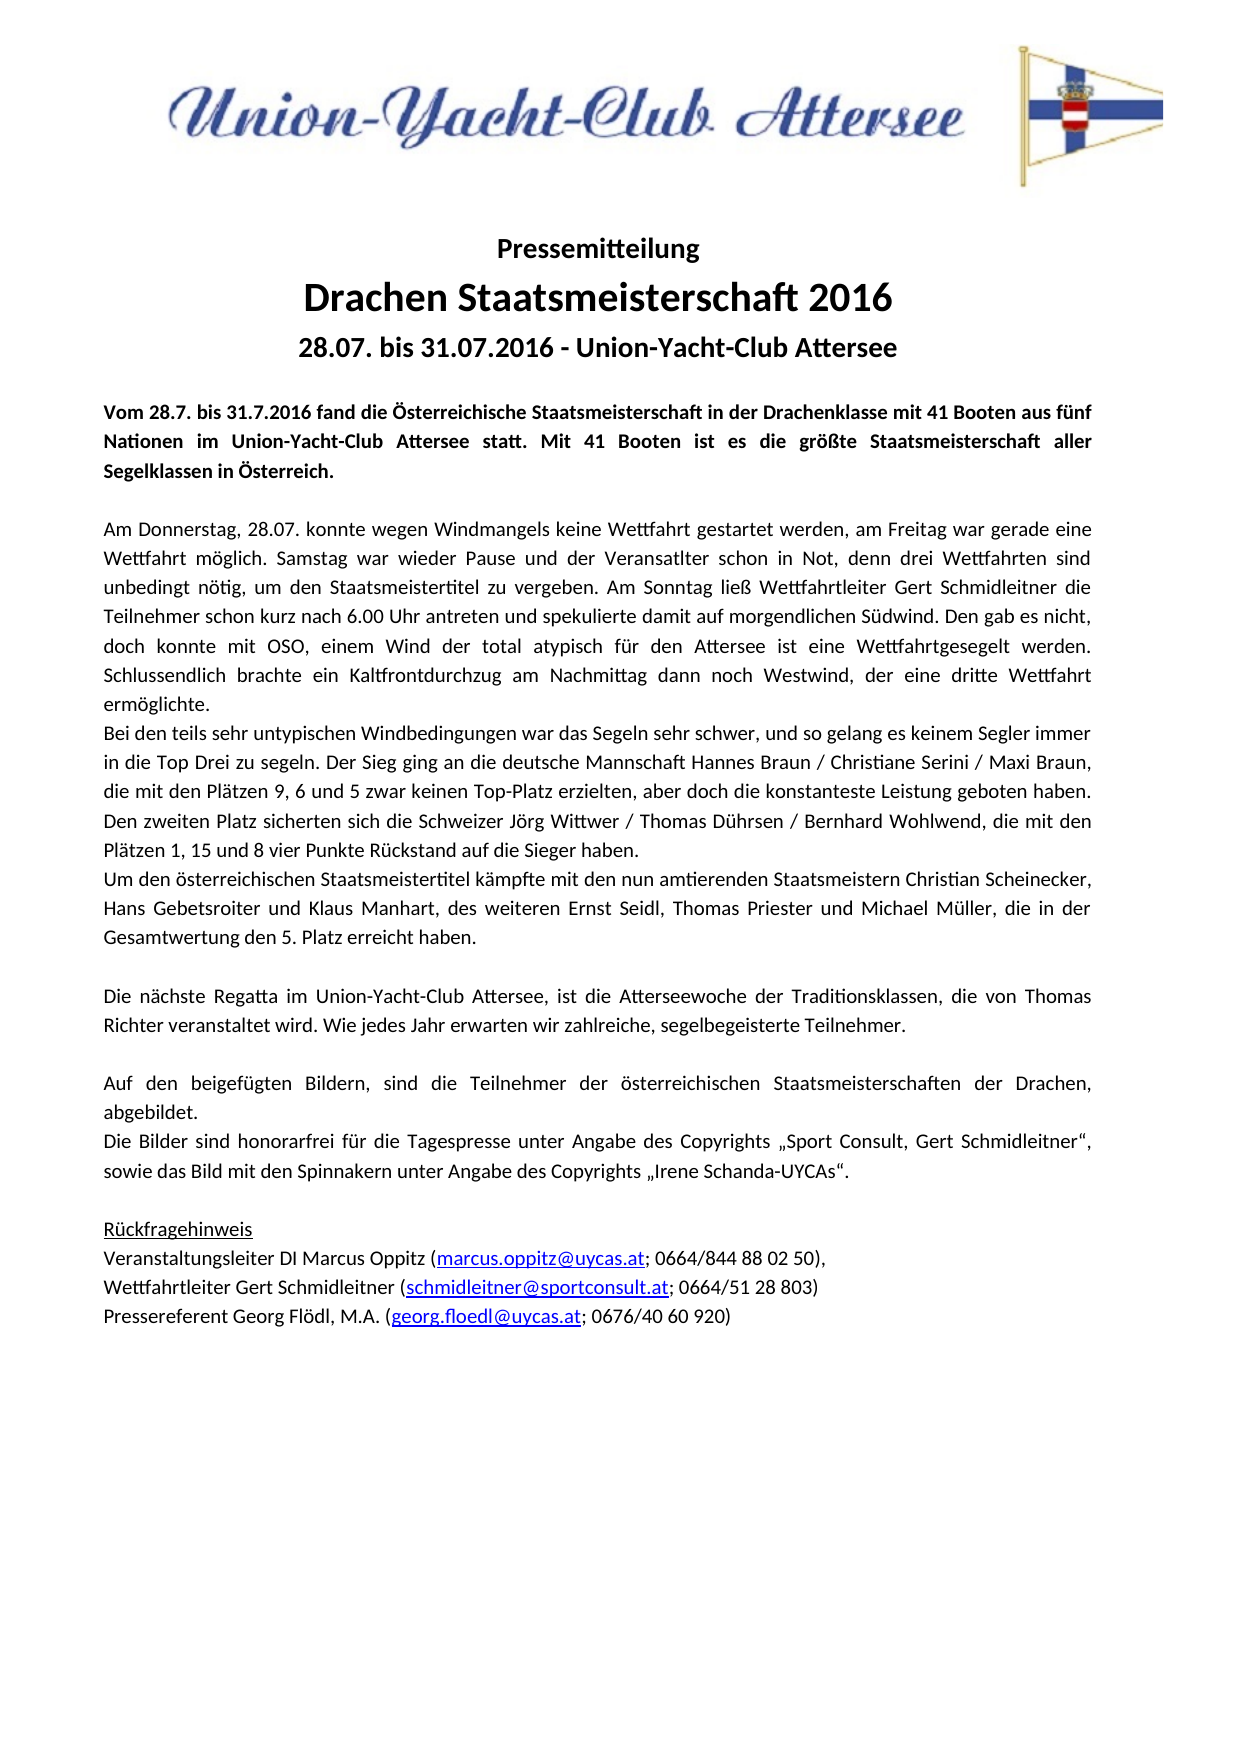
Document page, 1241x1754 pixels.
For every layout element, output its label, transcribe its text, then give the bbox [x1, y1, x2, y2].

picture [125, 44, 1164, 202]
text Wettfahrtleiter Gert Schmidleitner (schmidleitner@sportconsult.at; 0664/51 28 803) [103, 1274, 1093, 1300]
text Die nächste Regatta im Union-Yacht-Club Attersee, ist die Atterseewoche der Traditionsklassen, die von Thomas Richter veranstaltet wird. Wie jedes Jahr erwarten wir zahlreiche, segelbegeisterte Teilnehmer. [103, 983, 1093, 1037]
text Veranstaltungsleiter DI Marcus Oppitz (marcus.oppitz@uycas.at; 0664/844 88 02 50), [103, 1245, 1093, 1271]
text Pressemitteilung [103, 230, 1093, 266]
text Rückfragehinweis [103, 1216, 1093, 1242]
text Vom 28.7. bis 31.7.2016 fand die Österreichische Staatsmeisterschaft in der Drachenklasse mit 41 Booten aus fünf Nationen im Union-Yacht-Club Attersee statt. Mit 41 Booten ist es die größte Staatsmeisterschaft aller Segelklassen in Österreich. [103, 399, 1093, 483]
text Die Bilder sind honorarfrei für die Tagespresse unter Angabe des Copyrights „Sport Consult, Gert Schmidleitner“, sowie das Bild mit den Spinnakern unter Angabe des Copyrights „Irene Schanda-UYCAs“. [103, 1129, 1093, 1183]
text Drachen Staatsmeisterschaft 2016 [103, 271, 1093, 322]
text Pressereferent Georg Flödl, M.A. (georg.floedl@uycas.at; 0676/40 60 920) [103, 1304, 1093, 1329]
text 28.07. bis 31.07.2016 - Union-Yacht-Club Attersee [103, 329, 1093, 365]
text Um den österreichischen Staatsmeistertitel kämpfte mit den nun amtierenden Staatsmeistern Christian Scheinecker, Hans Gebetsroiter und Klaus Manhart, des weiteren Ernst Seidl, Thomas Priester und Michael Müller, die in der Gesamtwertung den 5. Platz erreicht haben. [103, 866, 1093, 950]
text Bei den teils sehr untypischen Windbedingungen war das Segeln sehr schwer, und so gelang es keinem Segler immer in die Top Drei zu segeln. Der Sieg ging an die deutsche Mannschaft Hannes Braun / Christiane Serini / Maxi Braun, die mit den Plätzen 9, 6 und 5 zwar keinen Top-Platz erzielten, aber doch die konstanteste Leistung geboten haben. Den zweiten Platz sicherten sich die Schweizer Jörg Wittwer / Thomas Dührsen / Bernhard Wohlwend, die mit den Plätzen 1, 15 und 8 vier Punkte Rückstand auf die Sieger haben. [103, 720, 1093, 862]
text Am Donnerstag, 28.07. konnte wegen Windmangels keine Wettfahrt gestartet werden, am Freitag war gerade eine Wettfahrt möglich. Samstag war wieder Pause und der Veransatlter schon in Not, denn drei Wettfahrten sind unbedingt nötig, um den Staatsmeistertitel zu vergeben. Am Sonntag ließ Wettfahrtleiter Gert Schmidleitner die Teilnehmer schon kurz nach 6.00 Uhr antreten und spekulierte damit auf morgendlichen Südwind. Den gab es nicht, doch konnte mit OSO, einem Wind der total atypisch für den Attersee ist eine Wettfahrtgesegelt werden. Schlussendlich brachte ein Kaltfrontdurchzug am Nachmittag dann noch Westwind, der eine dritte Wettfahrt ermöglichte. [103, 516, 1093, 717]
text Auf den beigefügten Bildern, sind die Teilnehmer der österreichischen Staatsmeisterschaften der Drachen, abgebildet. [103, 1070, 1093, 1125]
